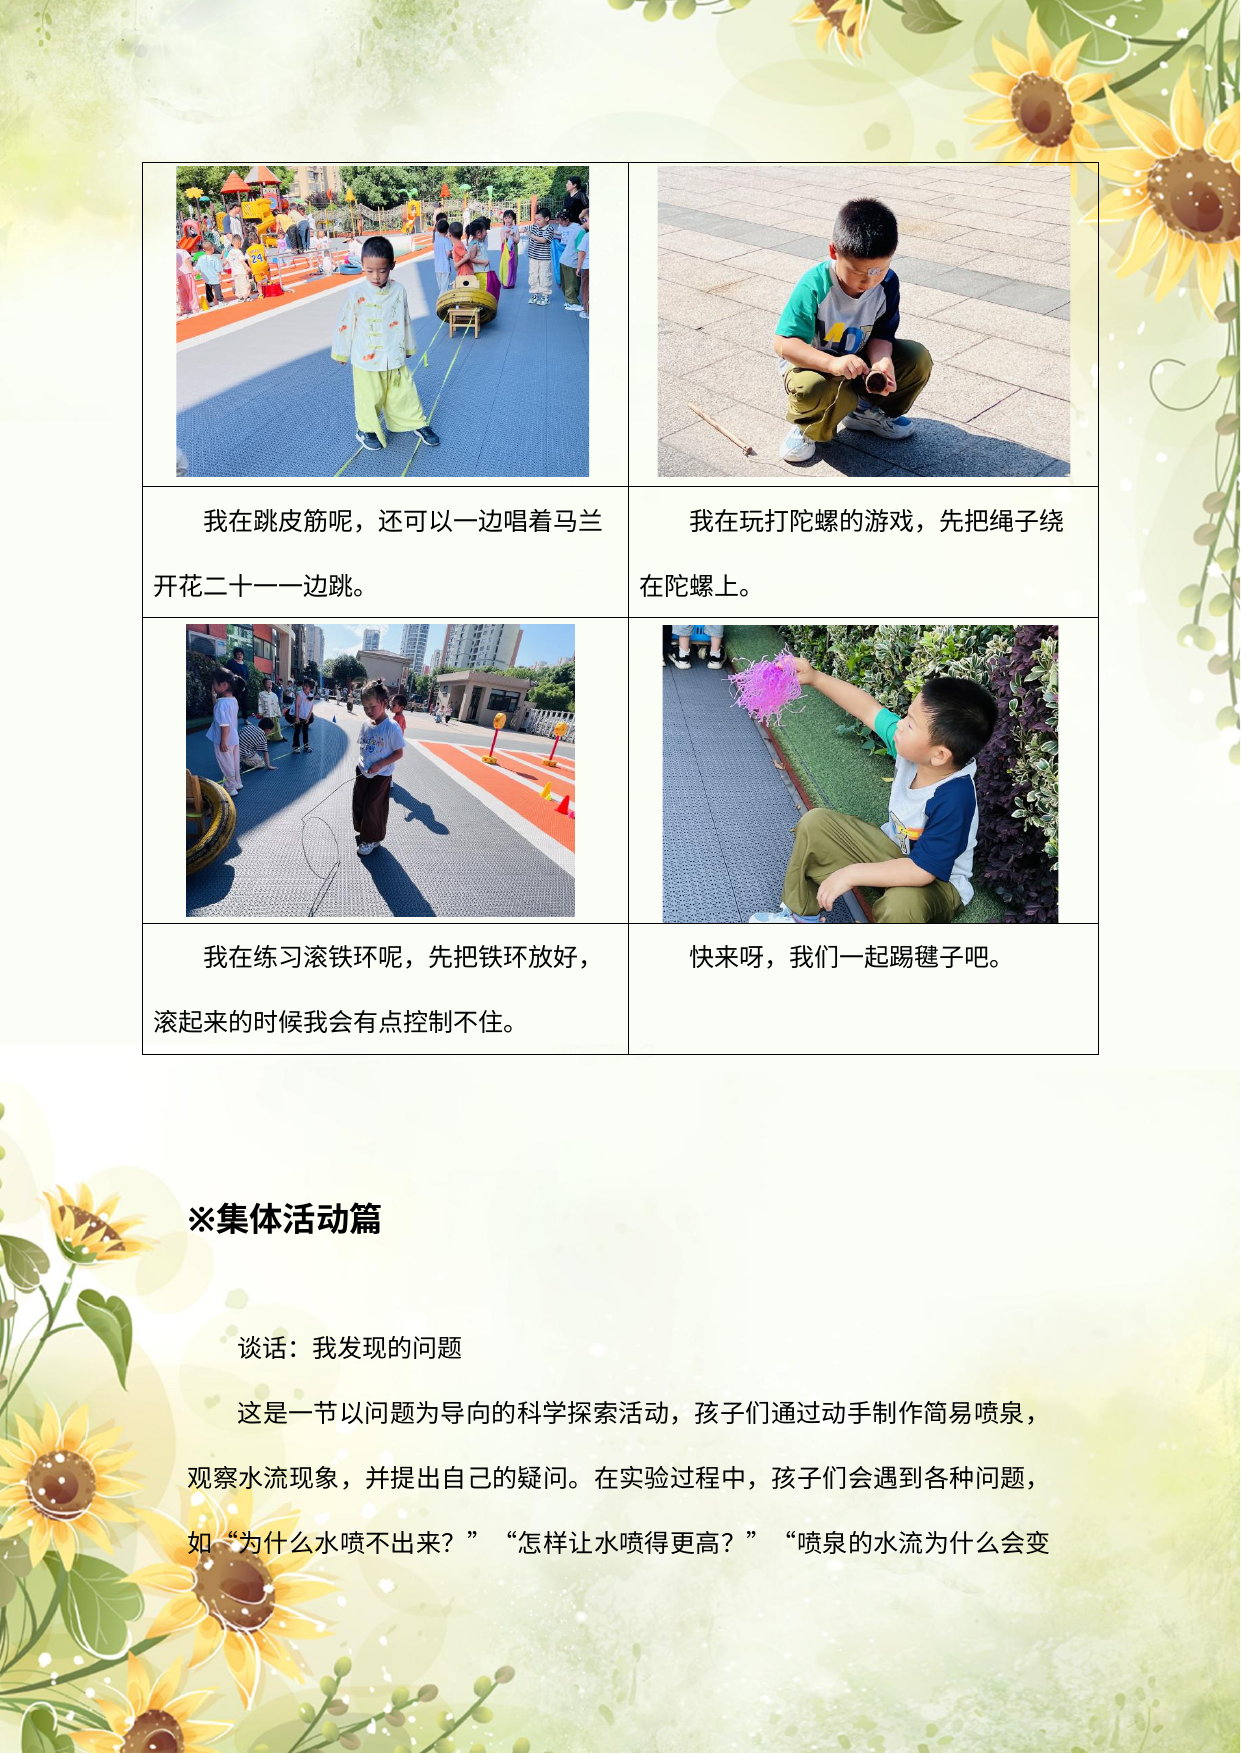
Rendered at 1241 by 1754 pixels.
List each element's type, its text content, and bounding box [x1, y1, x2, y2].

table_cell 我在跳皮筋呢，还可以一边唱着马兰开花二十一一边跳。 [143, 487, 628, 617]
table_header [143, 163, 628, 486]
text ※集体活动篇 [187, 1184, 1053, 1249]
table_cell [143, 618, 628, 922]
picture [0, 0, 1241, 1753]
table_cell 我在玩打陀螺的游戏，先把绳子绕在陀螺上。 [629, 487, 1098, 617]
table_cell [629, 618, 1098, 922]
table_cell 我在练习滚铁环呢，先把铁环放好，滚起来的时候我会有点控制不住。 [143, 924, 628, 1053]
text 谈话：我发现的问题 [187, 1314, 1053, 1379]
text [187, 1379, 1053, 1574]
table_header [629, 163, 1098, 486]
table_cell 快来呀，我们一起踢毽子吧。 [629, 924, 1098, 1053]
